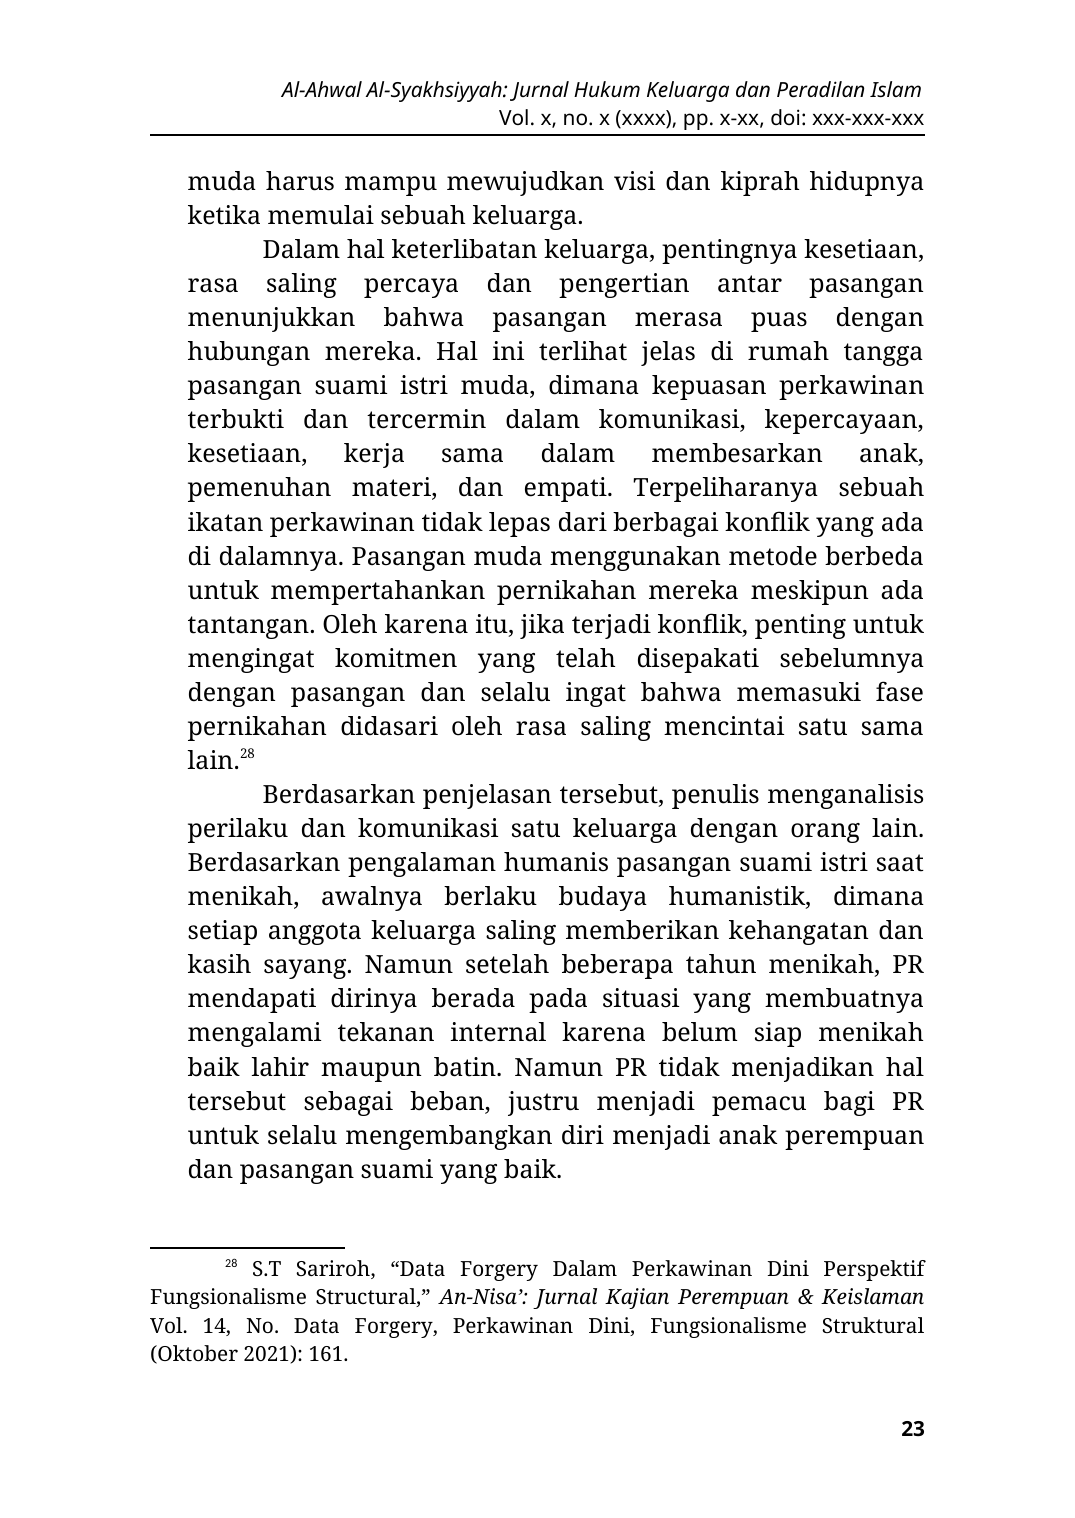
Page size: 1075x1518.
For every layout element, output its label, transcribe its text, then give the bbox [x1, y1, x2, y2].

text Berdasarkan penjelasan tersebut, penulis menganalisis perilaku dan komunikasi satu keluarga dengan orang lain. Berdasarkan pengalaman humanis pasangan suami istri saat menikah, awalnya berlaku budaya humanistik, dimana setiap anggota keluarga saling memberikan kehangatan dan kasih sayang. Namun setelah beberapa tahun menikah, PR mendapati dirinya berada pada situasi yang membuatnya mengalami tekanan internal karena belum siap menikah baik lahir maupun batin. Namun PR tidak menjadikan hal tersebut sebagai beban, justru menjadi pemacu bagi PR untuk selalu mengembangkan diri menjadi anak perempuan dan pasangan suami yang baik. [187, 777, 925, 1185]
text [187, 163, 925, 232]
text Dalam hal keterlibatan keluarga, pentingnya kesetiaan, rasa saling percaya dan pengertian antar pasangan menunjukkan bahwa pasangan merasa puas dengan hubungan mereka. Hal ini terlihat jelas di rumah tangga pasangan suami istri muda, dimana kepuasan perkawinan terbukti dan tercermin dalam komunikasi, kepercayaan, kesetiaan, kerja sama dalam membesarkan anak, pemenuhan materi, dan empati. Terpeliharanya sebuah ikatan perkawinan tidak lepas dari berbagai konflik yang ada di dalamnya. Pasangan muda menggunakan metode berbeda untuk mempertahankan pernikahan mereka meskipun ada tantangan. Oleh karena itu, jika terjadi konflik, penting untuk mengingat komitmen yang telah disepakati sebelumnya dengan pasangan dan selalu ingat bahwa memasuki fase pernikahan didasari oleh rasa saling mencintai satu sama lain. [187, 232, 925, 777]
